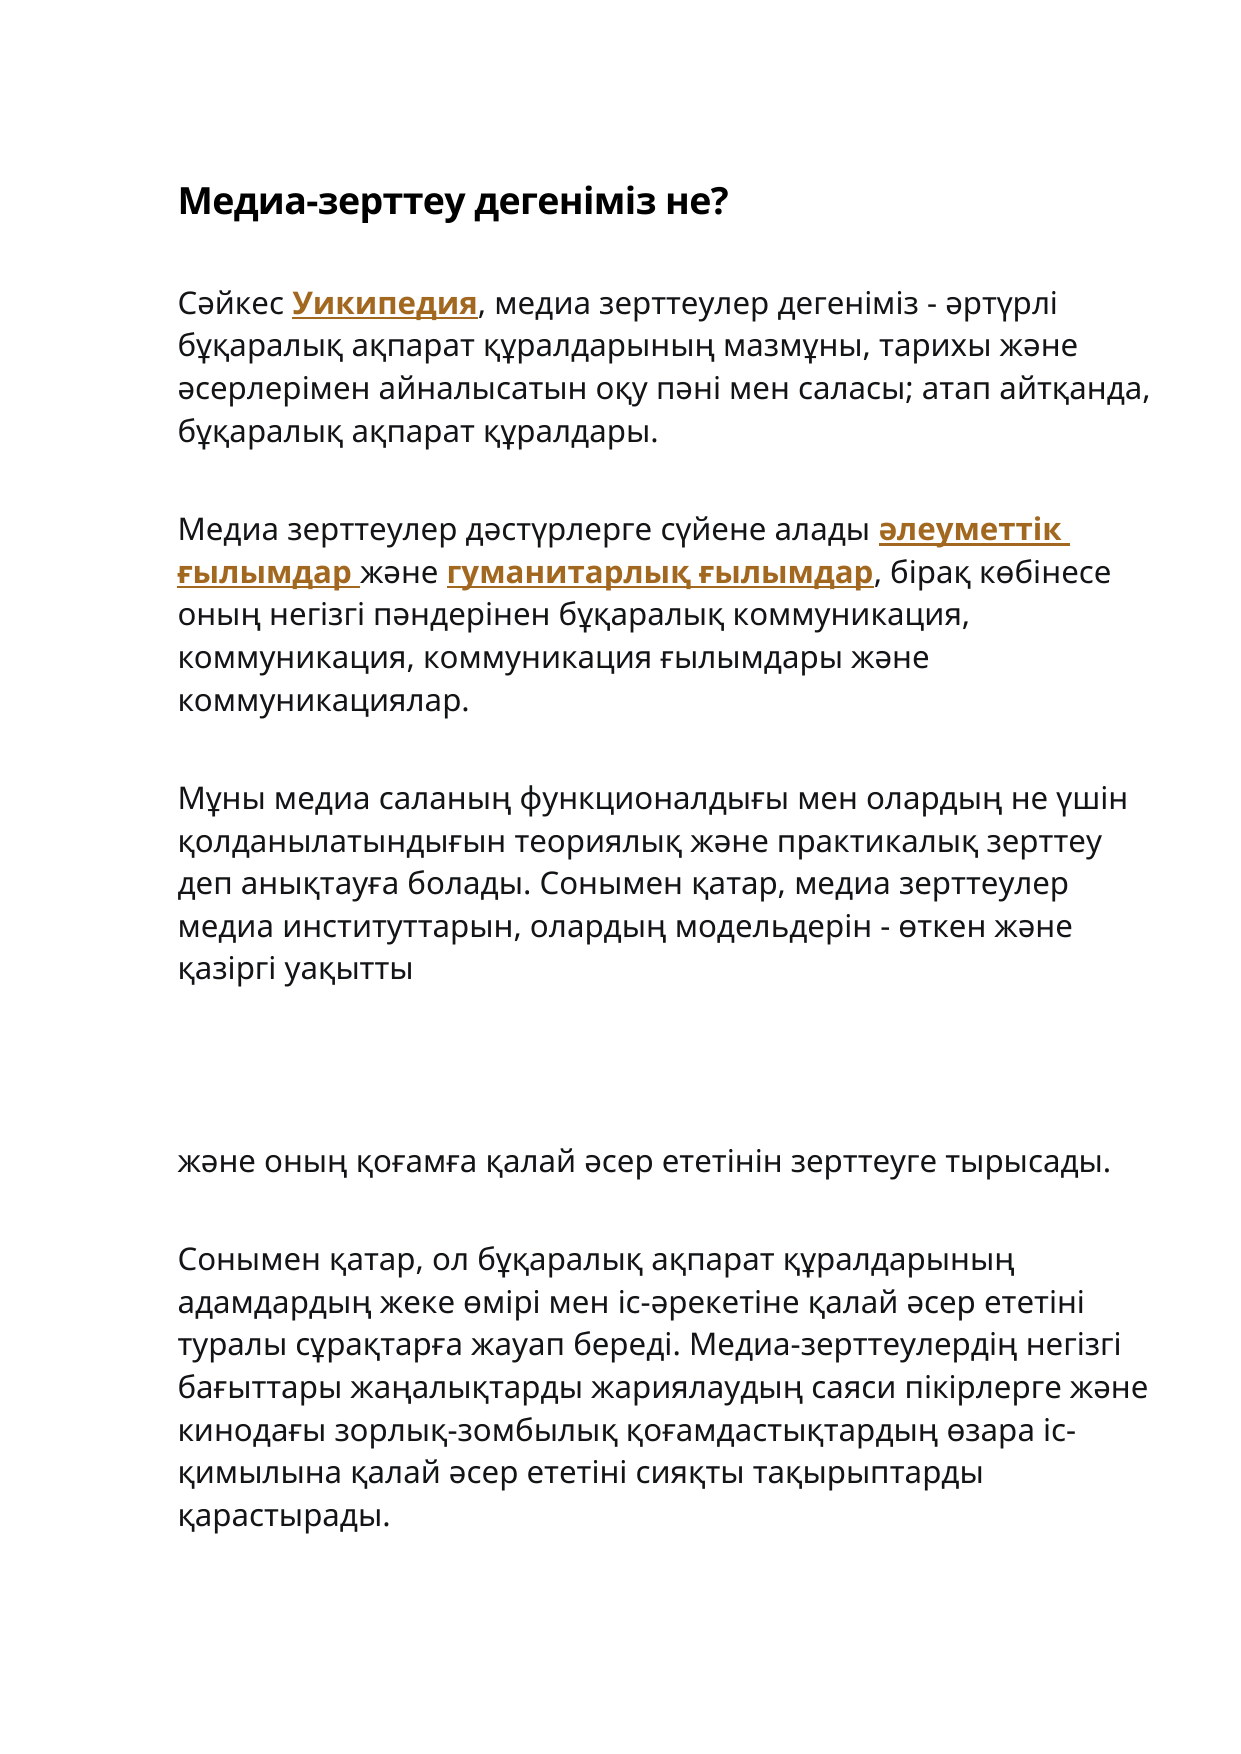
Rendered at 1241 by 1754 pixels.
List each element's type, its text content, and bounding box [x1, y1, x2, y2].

text Медиа-зерттеу дегеніміз не? [177, 174, 1152, 225]
text және оның қоғамға қалай әсер ететінін зерттеуге тырысады. [177, 1139, 1152, 1181]
text Медиа зерттеулер дәстүрлерге сүйене алады әлеуметтік ғылымдар және гуманитарлық ғылымдар, бірақ көбінесе оның негізгі пәндерінен бұқаралық коммуникация, коммуникация, коммуникация ғылымдары және коммуникациялар. [177, 507, 1152, 720]
text Мұны медиа саланың функционалдығы мен олардың не үшін қолданылатындығын теориялық және практикалық зерттеу деп анықтауға болады. Сонымен қатар, медиа зерттеулер медиа институттарын, олардың модельдерін - өткен және қазіргі уақытты [177, 776, 1152, 989]
text Сонымен қатар, ол бұқаралық ақпарат құралдарының адамдардың жеке өмірі мен іс-әрекетіне қалай әсер ететіні туралы сұрақтарға жауап береді. Медиа-зерттеулердің негізгі бағыттары жаңалықтарды жариялаудың саяси пікірлерге және кинодағы зорлық-зомбылық қоғамдастықтардың өзара іс-қимылына қалай әсер ететіні сияқты тақырыптарды қарастырады. [177, 1237, 1152, 1535]
text Сәйкес Уикипедия, медиа зерттеулер дегеніміз - әртүрлі бұқаралық ақпарат құралдарының мазмұны, тарихы және әсерлерімен айналысатын оқу пәні мен саласы; атап айтқанда, бұқаралық ақпарат құралдары. [177, 281, 1152, 451]
